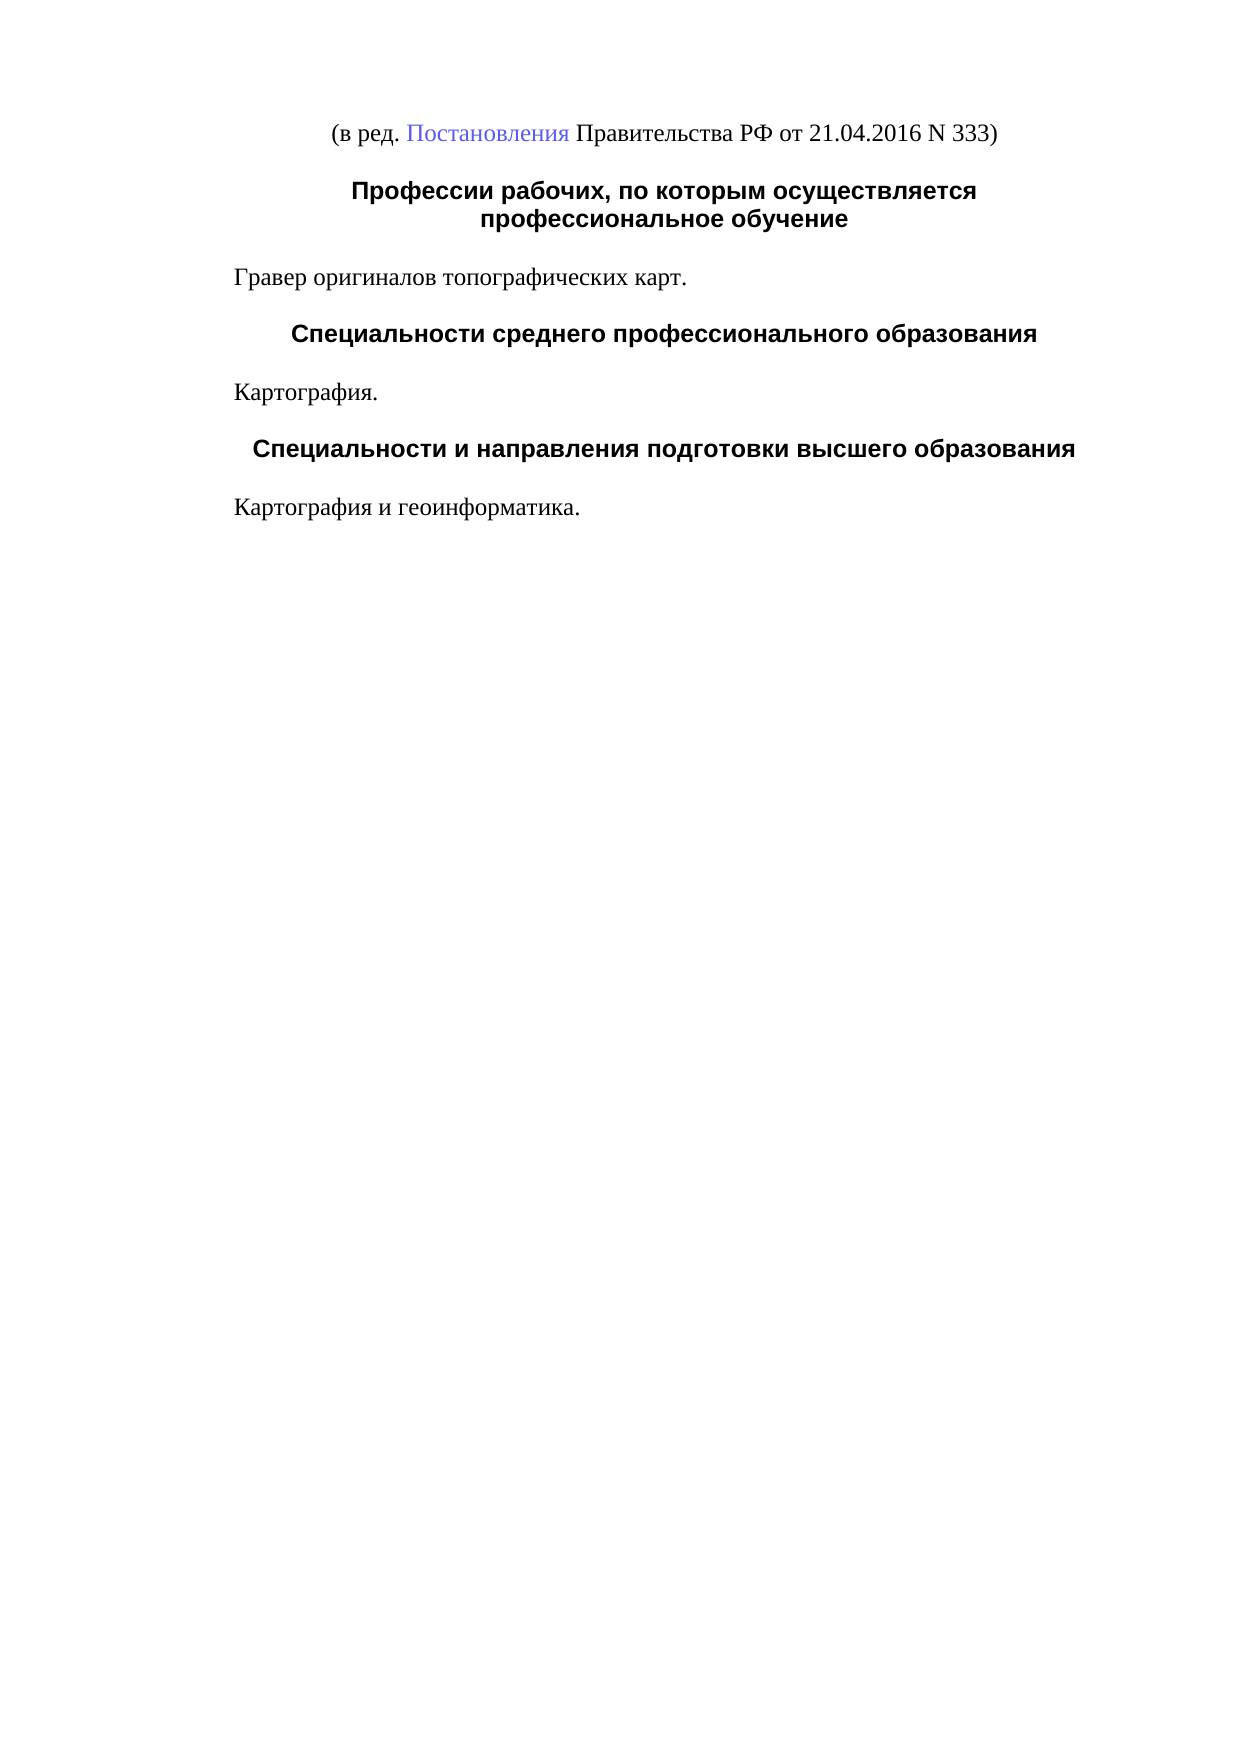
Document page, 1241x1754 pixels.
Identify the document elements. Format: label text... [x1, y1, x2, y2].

text Картография и геоинформатика. [177, 492, 1152, 521]
text Специальности среднего профессионального образования [177, 319, 1152, 348]
text Гравер оригиналов топографических карт. [177, 262, 1152, 291]
text Профессии рабочих, по которым осуществляется [177, 176, 1152, 204]
text Специальности и направления подготовки высшего образования [177, 434, 1152, 463]
text (в ред. Постановления Правительства РФ от 21.04.2016 N 333) [177, 118, 1152, 147]
text профессиональное обучение [177, 204, 1152, 233]
text Картография. [177, 377, 1152, 406]
